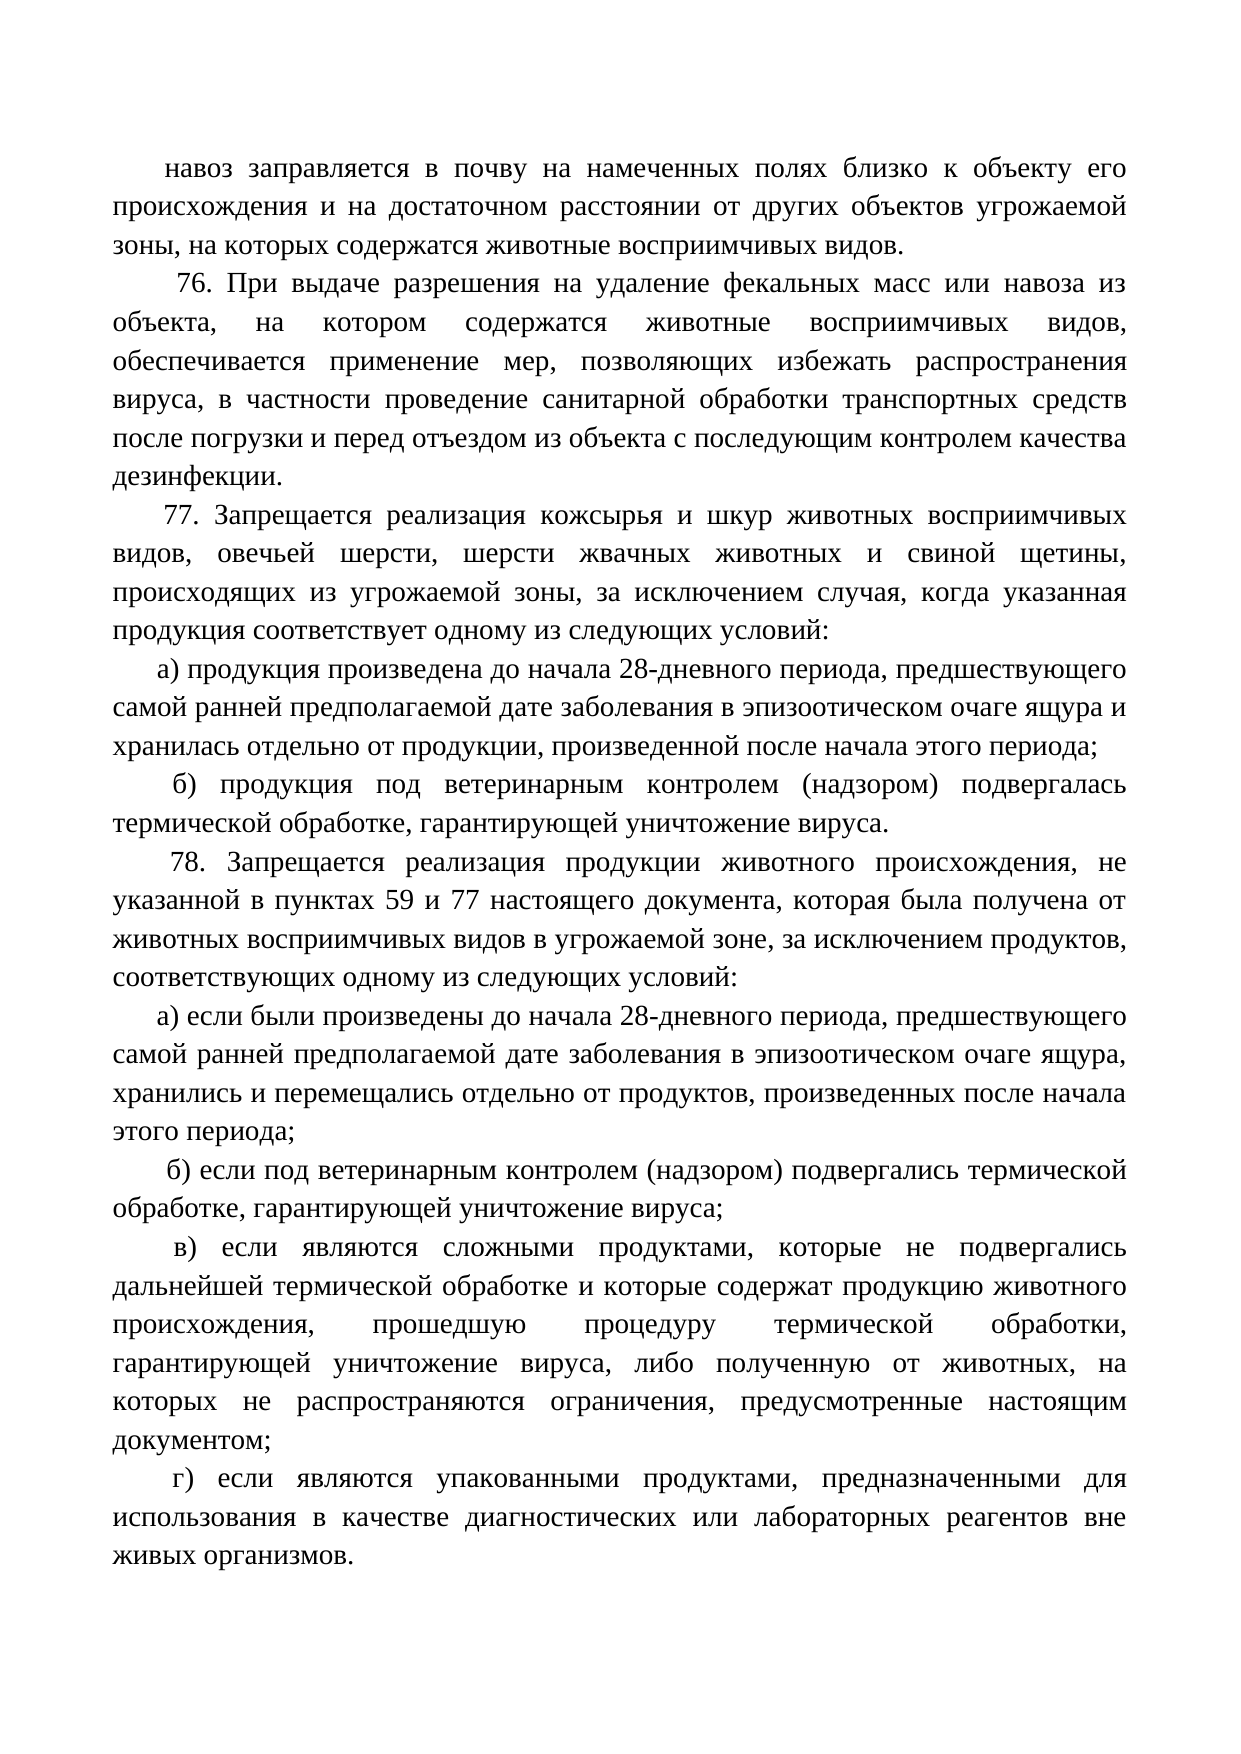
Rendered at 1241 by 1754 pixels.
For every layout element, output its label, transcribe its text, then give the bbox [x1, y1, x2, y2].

text а) если были произведены до начала 28-дневного периода, предшествующего самой ранней предполагаемой дате заболевания в эпизоотическом очаге ящура, хранились и перемещались отдельно от продуктов, произведенных после начала этого периода; [112, 998, 1128, 1147]
text 76. При выдаче разрешения на удаление фекальных масс или навоза из объекта, на котором содержатся животные восприимчивых видов, обеспечивается применение мер, позволяющих избежать распространения вируса, в частности проведение санитарной обработки транспортных средств после погрузки и перед отъездом из объекта с последующим контролем качества дезинфекции. [112, 266, 1128, 492]
text навоз заправляется в почву на намеченных полях близко к объекту его происхождения и на достаточном расстоянии от других объектов угрожаемой зоны, на которых содержатся животные восприимчивых видов. [112, 150, 1128, 261]
text г) если являются упакованными продуктами, предназначенными для использования в качестве диагностических или лабораторных реагентов вне живых организмов. [112, 1460, 1128, 1571]
text а) продукция произведена до начала 28-дневного периода, предшествующего самой ранней предполагаемой дате заболевания в эпизоотическом очаге ящура и хранилась отдельно от продукции, произведенной после начала этого периода; [112, 651, 1128, 762]
text в) если являются сложными продуктами, которые не подвергались дальнейшей термической обработке и которые содержат продукцию животного происхождения, прошедшую процедуру термической обработки, гарантирующей уничтожение вируса, либо полученную от животных, на которых не распространяются ограничения, предусмотренные настоящим документом; [112, 1229, 1128, 1455]
text б) продукция под ветеринарным контролем (надзором) подвергалась термической обработке, гарантирующей уничтожение вируса. [112, 767, 1128, 839]
text 77. Запрещается реализация кожсырья и шкур животных восприимчивых видов, овечьей шерсти, шерсти жвачных животных и свиной щетины, происходящих из угрожаемой зоны, за исключением случая, когда указанная продукция соответствует одному из следующих условий: [112, 497, 1128, 646]
text 78. Запрещается реализация продукции животного происхождения, не указанной в пунктах 59 и 77 настоящего документа, которая была получена от животных восприимчивых видов в угрожаемой зоне, за исключением продуктов, соответствующих одному из следующих условий: [112, 844, 1128, 993]
text б) если под ветеринарным контролем (надзором) подвергались термической обработке, гарантирующей уничтожение вируса; [112, 1152, 1128, 1224]
